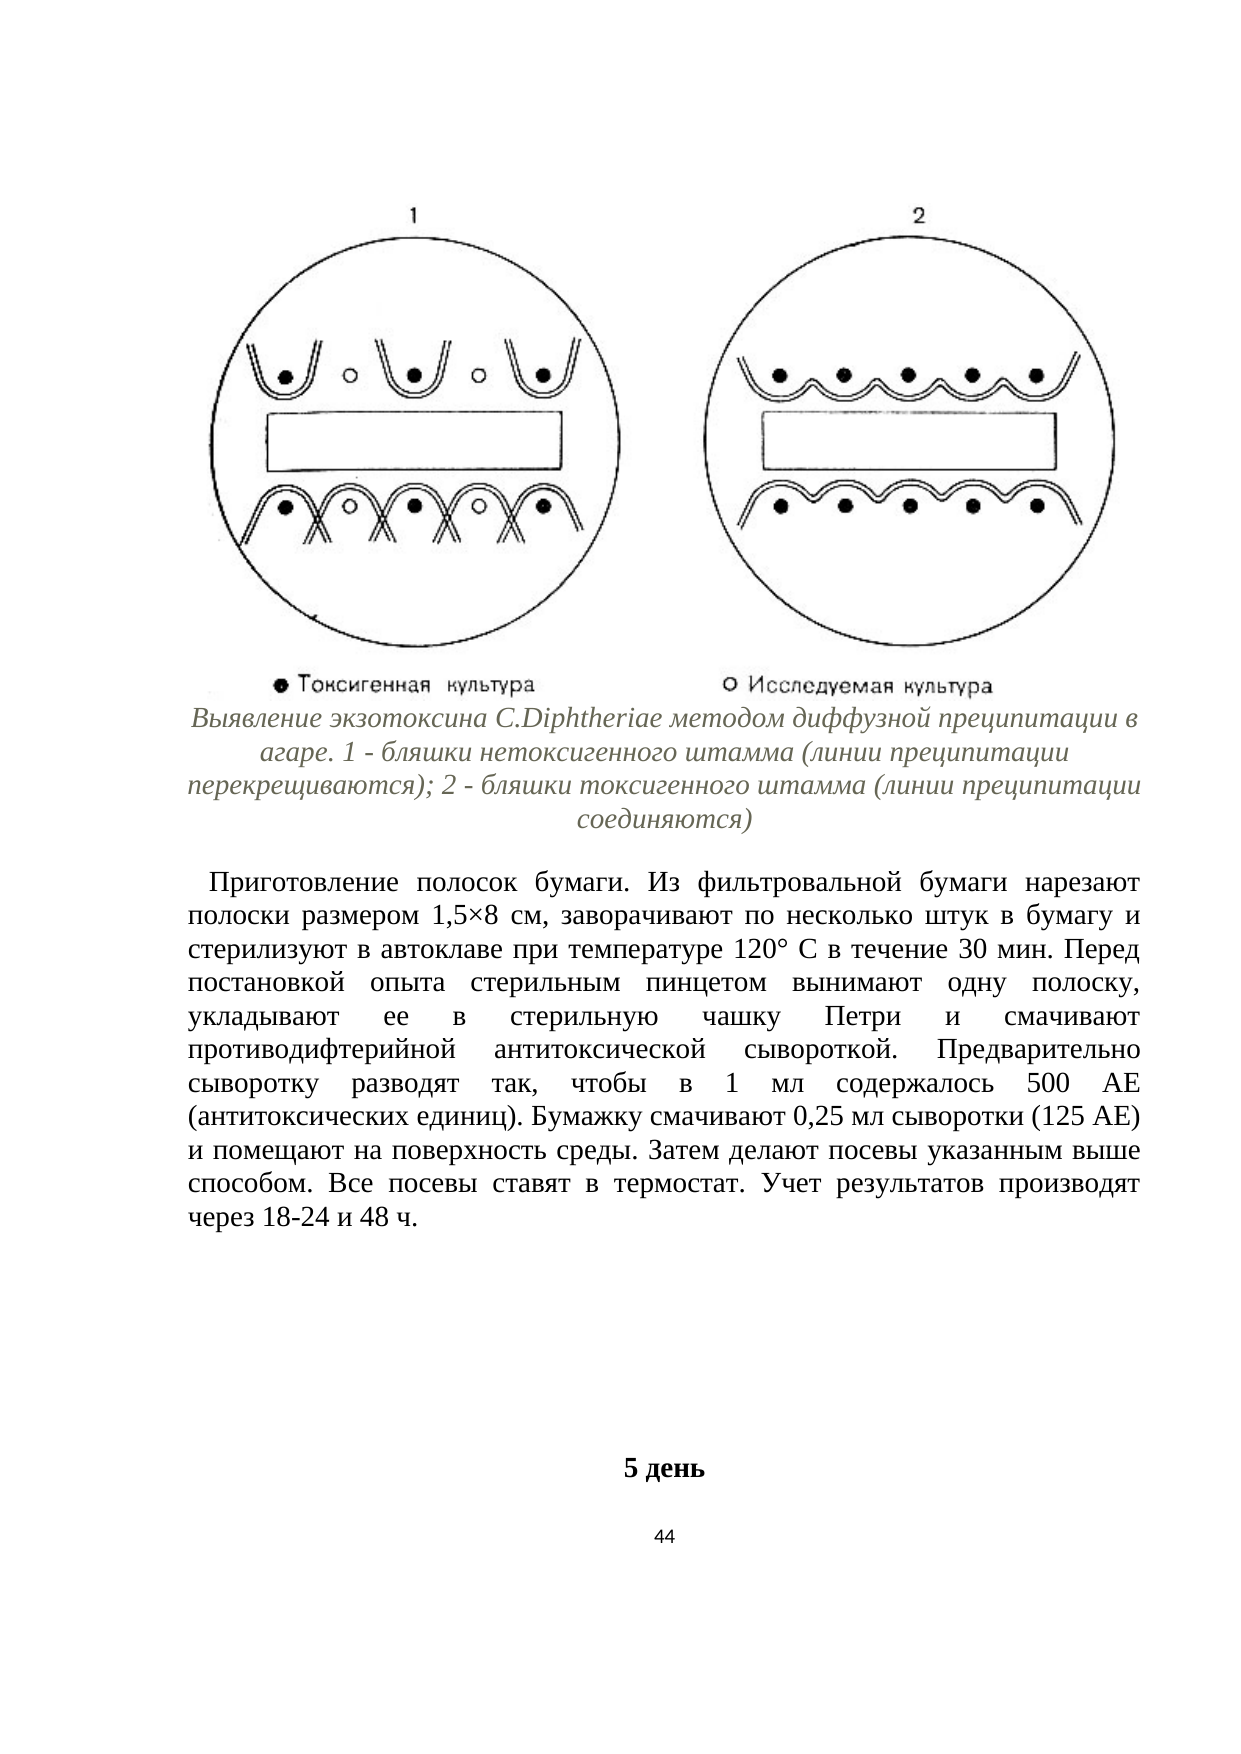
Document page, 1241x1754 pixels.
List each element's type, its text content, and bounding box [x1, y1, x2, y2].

picture [206, 203, 1123, 701]
text 5 день [177, 1450, 1152, 1483]
text Приготовление полосок бумаги. Из фильтровальной бумаги нарезают полоски размером 1,5×8 см, заворачивают по несколько штук в бумагу и стерилизуют в автоклаве при температуре 120° С в течение 30 мин. Перед постановкой опыта стерильным пинцетом вынимают одну полоску, укладывают ее в стерильную чашку Петри и смачивают противодифтерийной антитоксической сывороткой. Предварительно сыворотку разводят так, чтобы в 1 мл содержалось 500 АЕ (антитоксических единиц). Бумажку смачивают 0,25 мл сыворотки (125 АЕ) и помещают на поверхность среды. Затем делают посевы указанным выше способом. Все посевы ставят в термостат. Учет результатов производят через 18-24 и 48 ч. [188, 864, 1141, 1233]
